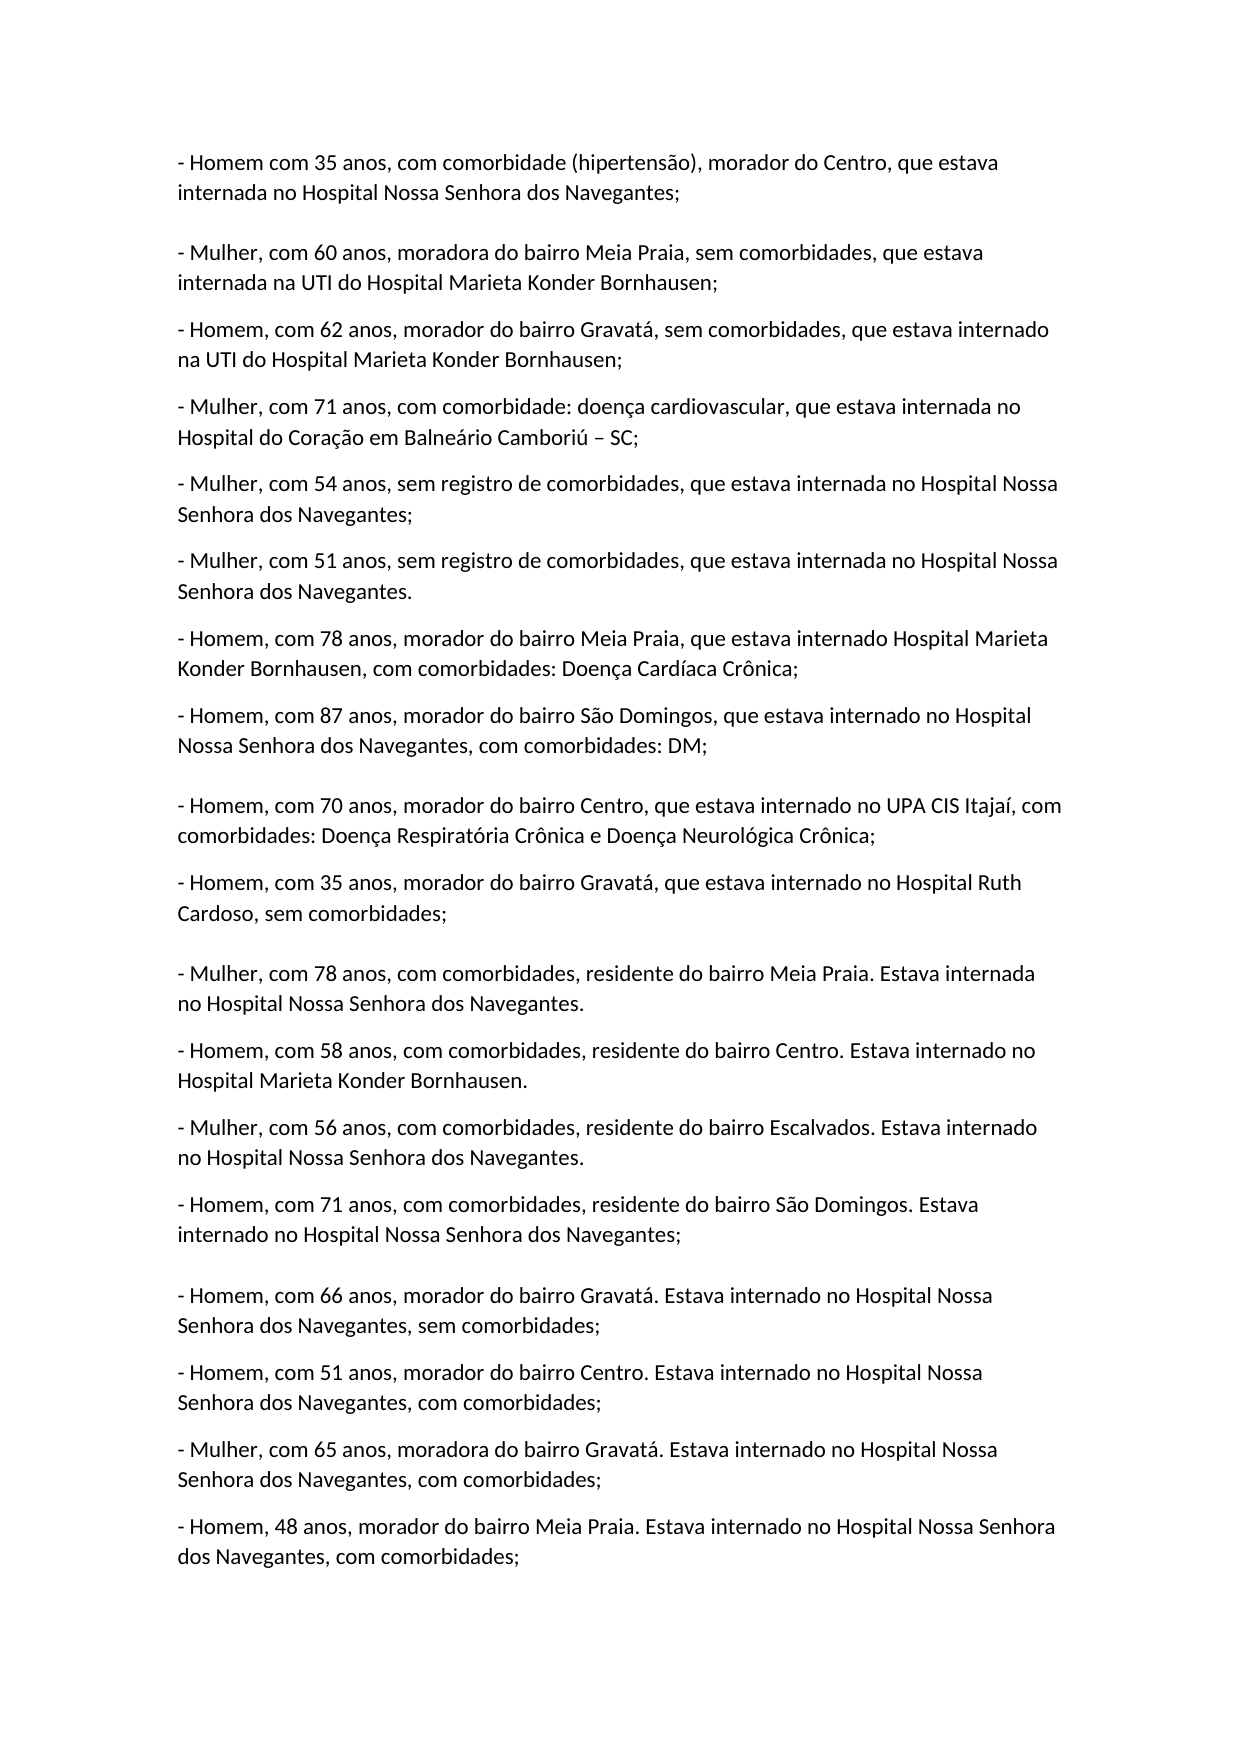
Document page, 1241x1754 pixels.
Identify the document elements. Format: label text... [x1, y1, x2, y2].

text - Mulher, com 56 anos, com comorbidades, residente do bairro Escalvados. Estava internado no Hospital Nossa Senhora dos Navegantes. [177, 1113, 1063, 1171]
text - Homem, com 51 anos, morador do bairro Centro. Estava internado no Hospital Nossa Senhora dos Navegantes, com comorbidades; [177, 1358, 1063, 1416]
text - Homem, com 87 anos, morador do bairro São Domingos, que estava internado no Hospital Nossa Senhora dos Navegantes, com comorbidades: DM; - Homem, com 70 anos, morador do bairro Centro, que estava internado no UPA CIS Itajaí, com comorbidades: Doença Respiratória Crônica e Doença Neurológica Crônica; [177, 701, 1063, 849]
text - Homem, com 58 anos, com comorbidades, residente do bairro Centro. Estava internado no Hospital Marieta Konder Bornhausen. [177, 1036, 1063, 1094]
text - Mulher, com 51 anos, sem registro de comorbidades, que estava internada no Hospital Nossa Senhora dos Navegantes. [177, 547, 1063, 605]
text - Mulher, com 54 anos, sem registro de comorbidades, que estava internada no Hospital Nossa Senhora dos Navegantes; [177, 469, 1063, 528]
text - Mulher, com 71 anos, com comorbidade: doença cardiovascular, que estava internada no Hospital do Coração em Balneário Camboriú – SC; [177, 392, 1063, 451]
text - Homem com 35 anos, com comorbidade (hipertensão), morador do Centro, que estava internada no Hospital Nossa Senhora dos Navegantes; - Mulher, com 60 anos, moradora do bairro Meia Praia, sem comorbidades, que estava internada na UTI do Hospital Marieta Konder Bornhausen; [177, 148, 1063, 296]
text - Homem, com 71 anos, com comorbidades, residente do bairro São Domingos. Estava internado no Hospital Nossa Senhora dos Navegantes; - Homem, com 66 anos, morador do bairro Gravatá. Estava internado no Hospital Nossa Senhora dos Navegantes, sem comorbidades; [177, 1190, 1063, 1339]
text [177, 1512, 1063, 1601]
text - Homem, com 35 anos, morador do bairro Gravatá, que estava internado no Hospital Ruth Cardoso, sem comorbidades; - Mulher, com 78 anos, com comorbidades, residente do bairro Meia Praia. Estava internada no Hospital Nossa Senhora dos Navegantes. [177, 868, 1063, 1017]
text - Homem, com 62 anos, morador do bairro Gravatá, sem comorbidades, que estava internado na UTI do Hospital Marieta Konder Bornhausen; [177, 315, 1063, 373]
text - Mulher, com 65 anos, moradora do bairro Gravatá. Estava internado no Hospital Nossa Senhora dos Navegantes, com comorbidades; [177, 1435, 1063, 1493]
text - Homem, com 78 anos, morador do bairro Meia Praia, que estava internado Hospital Marieta Konder Bornhausen, com comorbidades: Doença Cardíaca Crônica; [177, 624, 1063, 682]
